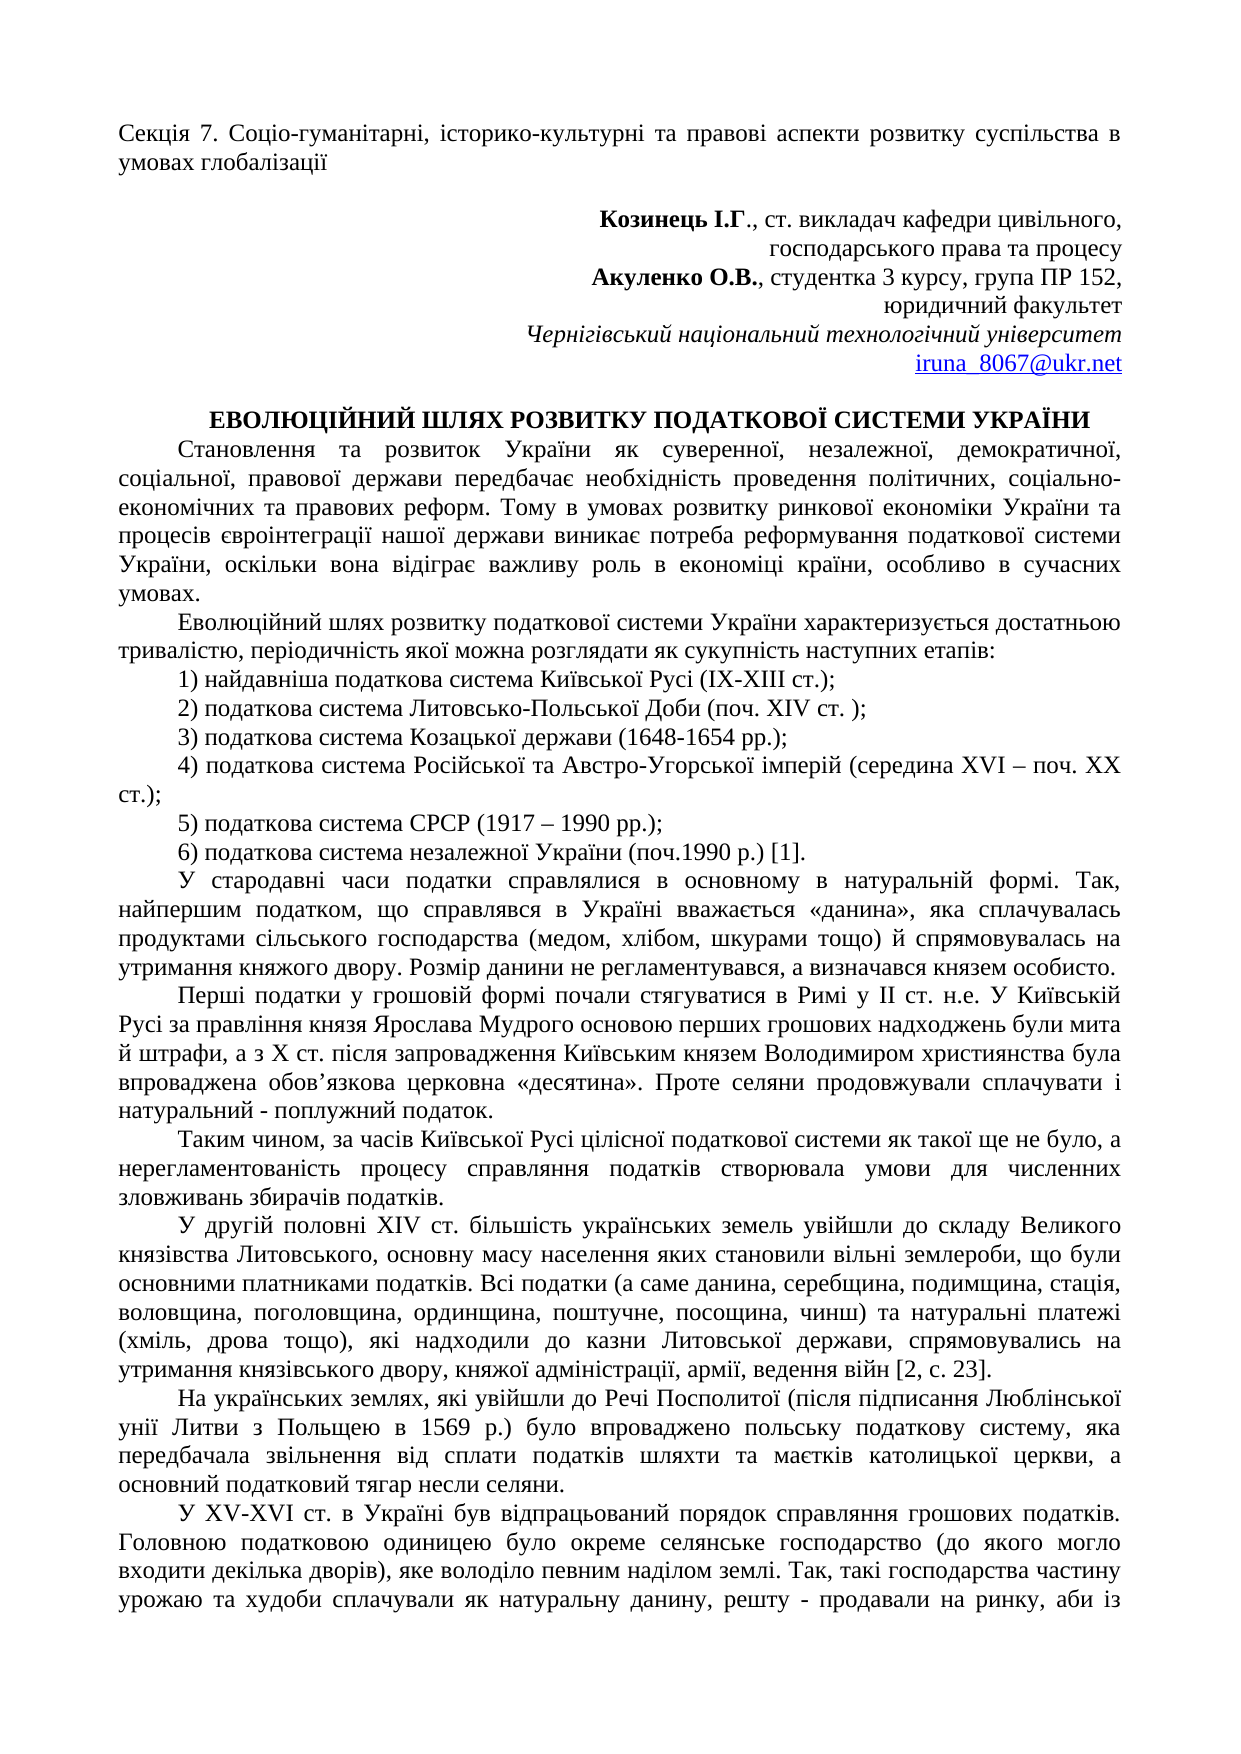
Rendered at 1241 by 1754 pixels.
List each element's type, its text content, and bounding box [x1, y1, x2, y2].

text Таким чином, за часів Київської Русі цілісної податкової системи як такої ще не було, а нерегламентованість процесу справляння податків створювала умови для численних зловживань збирачів податків. [118, 1124, 1122, 1211]
text iruna_8067@ukr.net [118, 348, 1122, 377]
text Перші податки у грошовій формі почали стягуватися в Римі у ІІ ст. н.е. У Київській Русі за правління князя Ярослава Мудрого основою перших грошових надходжень були мита й штрафи, а з Х ст. після запровадження Київським князем Володимиром християнства була впроваджена обов’язкова церковна «десятина». Проте селяни продовжували сплачувати і натуральний - поплужний податок. [118, 981, 1122, 1124]
text Акуленко О.В., студентка 3 курсу, група ПР 152, [118, 262, 1122, 291]
text У другій половні ХІV ст. більшість українських земель увійшли до складу Великого князівства Литовського, основну масу населення яких становили вільні землероби, що були основними платниками податків. Всі податки (а саме данина, серебщина, подимщина, стація, воловщина, поголовщина, ординщина, поштучне, посощина, чинш) та натуральні платежі (хміль, дрова тощо), які надходили до казни Литовської держави, спрямовувались на утримання князівського двору, княжої адміністрації, армії, ведення війн [2, с. 23]. [118, 1211, 1122, 1383]
text 2) податкова система Литовсько-Польської Доби (поч. ХІV ст. ); [118, 693, 1122, 722]
text Чернігівський національний технологічний університет [118, 319, 1122, 348]
text На українських землях, які увійшли до Речі Посполитої (після підписання Люблінської унії Литви з Польщею в 1569 р.) було впроваджено польську податкову систему, яка передбачала звільнення від сплати податків шляхти та маєтків католицької церкви, а основний податковий тягар несли селяни. [118, 1383, 1122, 1498]
text Становлення та розвиток України як суверенної, незалежної, демократичної, соціальної, правової держави передбачає необхідність проведення політичних, соціально-економічних та правових реформ. Тому в умовах розвитку ринкової економіки України та процесів євроінтеграції нашої держави виникає потреба реформування податкової системи України, оскільки вона відіграє важливу роль в економіці країни, особливо в сучасних умовах. [118, 434, 1122, 607]
text господарського права та процесу [118, 233, 1122, 262]
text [118, 1498, 1122, 1613]
text 4) податкова система Російської та Австро-Угорської імперій (середина ХVІ – поч. ХХ ст.); [118, 751, 1122, 808]
text юридичний факультет [118, 291, 1122, 319]
text Секція 7. Соціо-гуманітарні, історико-культурні та правові аспекти розвитку суспільства в умовах глобалізації [118, 118, 1122, 176]
text 6) податкова система незалежної України (поч.1990 р.) [1]. [118, 837, 1122, 866]
text Козинець І.Г., ст. викладач кафедри цивільного, [118, 204, 1122, 233]
text 3) податкова система Козацької держави (1648-1654 рр.); [118, 722, 1122, 751]
text 1) найдавніша податкова система Київської Русі (ІХ-ХІІІ ст.); [118, 664, 1122, 693]
text Еволюційний шлях розвитку податкової системи України характеризується достатньою тривалістю, періодичність якої можна розглядати як сукупність наступних етапів: [118, 607, 1122, 664]
text У стародавні часи податки справлялися в основному в натуральній формі. Так, найпершим податком, що справлявся в Україні вважається «данина», яка сплачувалась продуктами сільського господарства (медом, хлібом, шкурами тощо) й спрямовувалась на утримання княжого двору. Розмір данини не регламентувався, а визначався князем особисто. [118, 866, 1122, 981]
text 5) податкова система СРСР (1917 – 1990 рр.); [118, 808, 1122, 837]
text ЕВОЛЮЦІЙНИЙ ШЛЯХ РОЗВИТКУ ПОДАТКОВОЇ СИСТЕМИ УКРАЇНИ [118, 406, 1122, 434]
